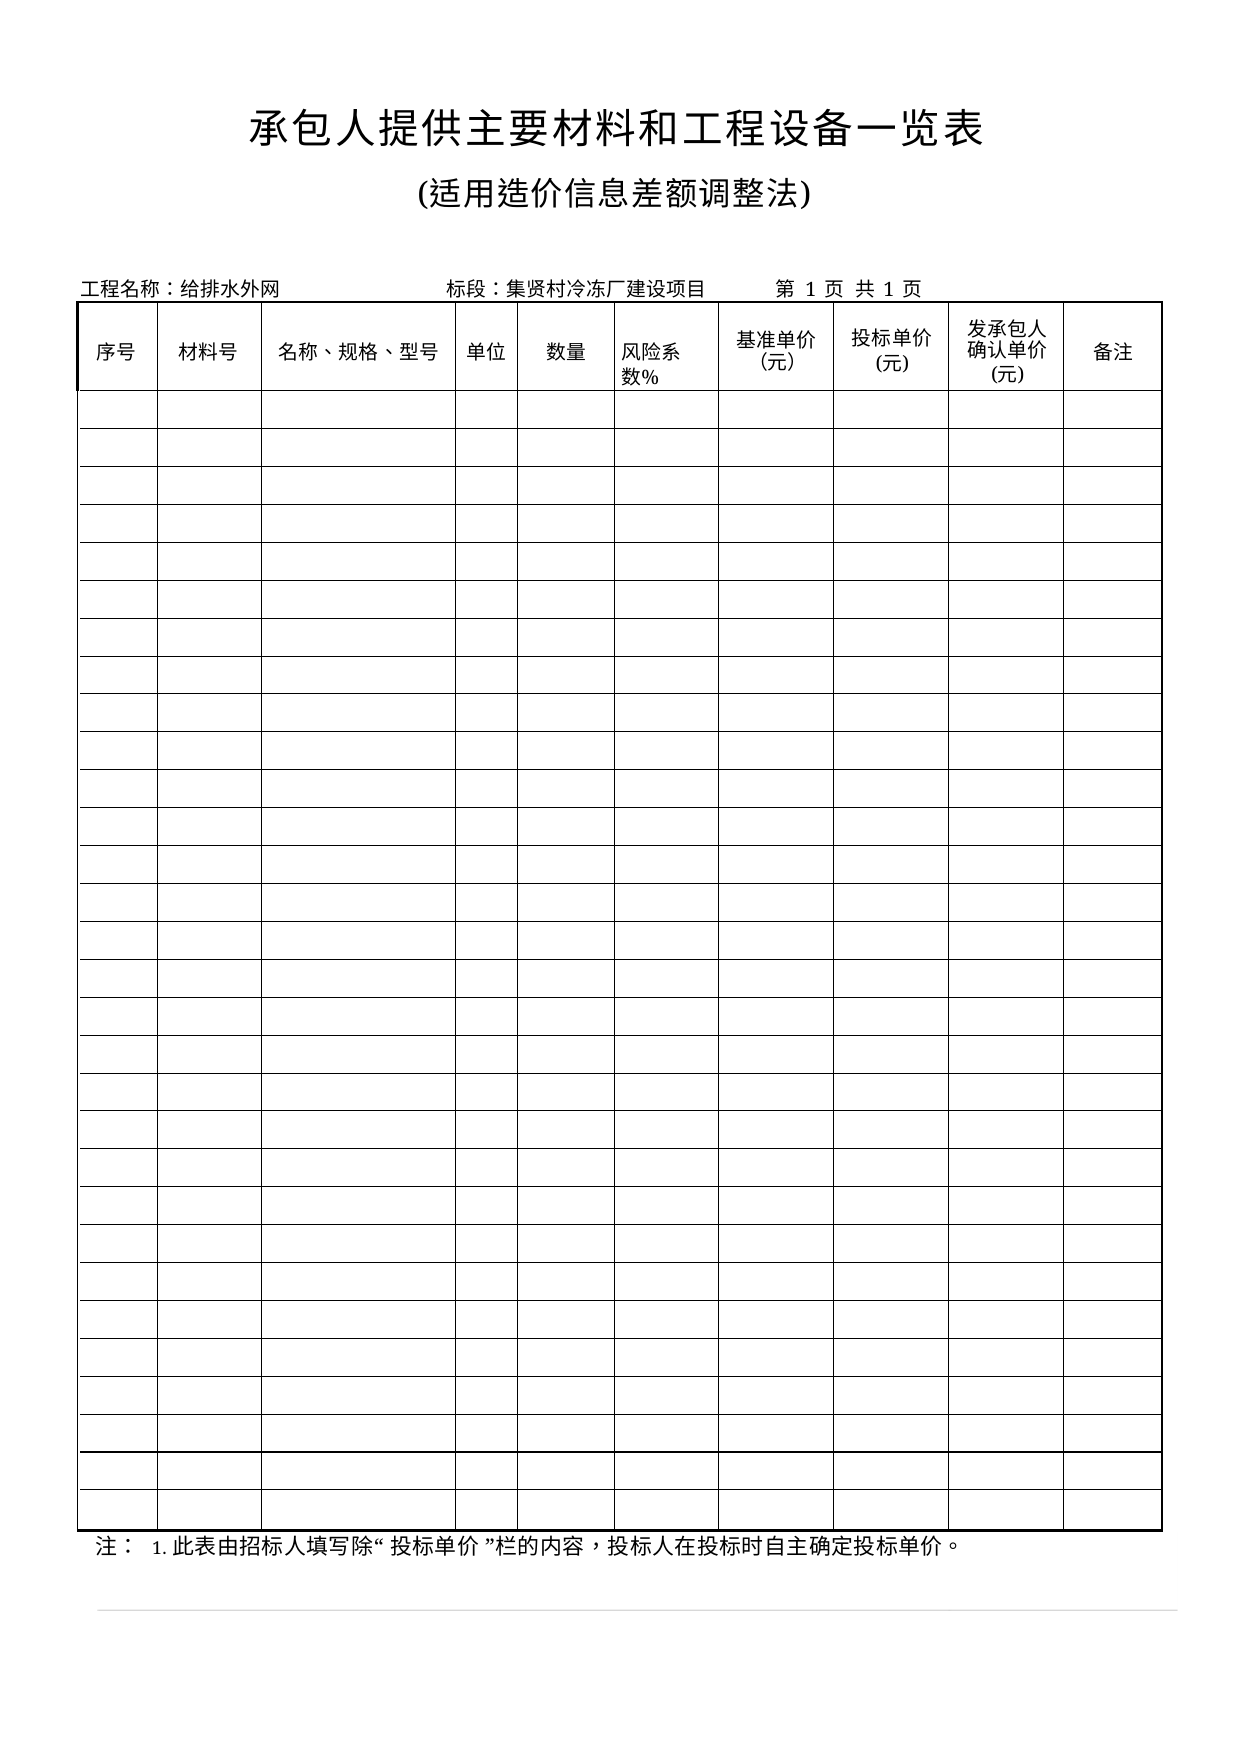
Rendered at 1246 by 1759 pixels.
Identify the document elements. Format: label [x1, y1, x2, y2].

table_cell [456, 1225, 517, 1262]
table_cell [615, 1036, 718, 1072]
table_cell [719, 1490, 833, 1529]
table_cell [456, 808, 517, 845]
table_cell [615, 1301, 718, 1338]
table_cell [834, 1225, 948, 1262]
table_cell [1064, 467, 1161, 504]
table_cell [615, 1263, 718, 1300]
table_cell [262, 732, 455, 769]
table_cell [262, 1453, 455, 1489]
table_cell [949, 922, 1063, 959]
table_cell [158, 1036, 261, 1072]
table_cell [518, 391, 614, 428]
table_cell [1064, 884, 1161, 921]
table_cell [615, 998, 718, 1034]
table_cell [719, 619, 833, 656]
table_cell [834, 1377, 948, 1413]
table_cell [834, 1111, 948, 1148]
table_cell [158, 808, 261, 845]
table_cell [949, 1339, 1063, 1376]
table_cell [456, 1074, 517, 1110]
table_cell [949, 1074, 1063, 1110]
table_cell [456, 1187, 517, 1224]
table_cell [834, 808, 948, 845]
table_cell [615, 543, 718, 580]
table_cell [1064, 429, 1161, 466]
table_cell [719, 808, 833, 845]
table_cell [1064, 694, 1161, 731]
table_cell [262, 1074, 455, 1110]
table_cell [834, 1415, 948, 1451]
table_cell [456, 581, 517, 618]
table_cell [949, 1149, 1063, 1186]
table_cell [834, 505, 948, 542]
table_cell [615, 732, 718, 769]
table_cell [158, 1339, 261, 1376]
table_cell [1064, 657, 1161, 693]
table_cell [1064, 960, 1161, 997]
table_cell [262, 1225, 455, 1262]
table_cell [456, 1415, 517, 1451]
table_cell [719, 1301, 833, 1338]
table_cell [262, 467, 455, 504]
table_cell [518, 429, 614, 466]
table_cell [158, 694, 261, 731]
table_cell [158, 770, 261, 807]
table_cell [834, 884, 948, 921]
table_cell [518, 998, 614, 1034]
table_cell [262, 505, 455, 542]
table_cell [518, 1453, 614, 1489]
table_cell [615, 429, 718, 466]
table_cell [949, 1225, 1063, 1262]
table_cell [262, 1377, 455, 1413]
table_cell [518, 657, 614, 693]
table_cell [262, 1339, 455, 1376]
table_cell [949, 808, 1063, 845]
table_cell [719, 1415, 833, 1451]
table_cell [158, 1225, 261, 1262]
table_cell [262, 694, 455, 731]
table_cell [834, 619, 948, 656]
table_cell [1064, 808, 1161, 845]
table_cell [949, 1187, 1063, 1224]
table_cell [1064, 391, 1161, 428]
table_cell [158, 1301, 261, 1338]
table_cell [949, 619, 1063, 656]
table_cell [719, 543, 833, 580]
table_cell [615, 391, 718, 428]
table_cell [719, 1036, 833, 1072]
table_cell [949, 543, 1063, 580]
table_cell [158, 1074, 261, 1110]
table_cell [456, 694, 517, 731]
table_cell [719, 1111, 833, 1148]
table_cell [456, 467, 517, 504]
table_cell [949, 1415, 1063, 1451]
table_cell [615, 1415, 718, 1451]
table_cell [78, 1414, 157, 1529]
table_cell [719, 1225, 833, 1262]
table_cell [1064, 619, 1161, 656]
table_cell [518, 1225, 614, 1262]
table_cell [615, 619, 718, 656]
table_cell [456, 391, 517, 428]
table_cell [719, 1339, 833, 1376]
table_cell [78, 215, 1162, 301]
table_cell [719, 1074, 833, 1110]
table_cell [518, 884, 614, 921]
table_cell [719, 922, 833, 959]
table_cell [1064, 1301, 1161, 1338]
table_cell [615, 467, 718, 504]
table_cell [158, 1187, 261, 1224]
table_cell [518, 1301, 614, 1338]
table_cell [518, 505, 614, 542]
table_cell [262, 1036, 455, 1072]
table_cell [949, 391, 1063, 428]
picture [97, 1532, 1181, 1612]
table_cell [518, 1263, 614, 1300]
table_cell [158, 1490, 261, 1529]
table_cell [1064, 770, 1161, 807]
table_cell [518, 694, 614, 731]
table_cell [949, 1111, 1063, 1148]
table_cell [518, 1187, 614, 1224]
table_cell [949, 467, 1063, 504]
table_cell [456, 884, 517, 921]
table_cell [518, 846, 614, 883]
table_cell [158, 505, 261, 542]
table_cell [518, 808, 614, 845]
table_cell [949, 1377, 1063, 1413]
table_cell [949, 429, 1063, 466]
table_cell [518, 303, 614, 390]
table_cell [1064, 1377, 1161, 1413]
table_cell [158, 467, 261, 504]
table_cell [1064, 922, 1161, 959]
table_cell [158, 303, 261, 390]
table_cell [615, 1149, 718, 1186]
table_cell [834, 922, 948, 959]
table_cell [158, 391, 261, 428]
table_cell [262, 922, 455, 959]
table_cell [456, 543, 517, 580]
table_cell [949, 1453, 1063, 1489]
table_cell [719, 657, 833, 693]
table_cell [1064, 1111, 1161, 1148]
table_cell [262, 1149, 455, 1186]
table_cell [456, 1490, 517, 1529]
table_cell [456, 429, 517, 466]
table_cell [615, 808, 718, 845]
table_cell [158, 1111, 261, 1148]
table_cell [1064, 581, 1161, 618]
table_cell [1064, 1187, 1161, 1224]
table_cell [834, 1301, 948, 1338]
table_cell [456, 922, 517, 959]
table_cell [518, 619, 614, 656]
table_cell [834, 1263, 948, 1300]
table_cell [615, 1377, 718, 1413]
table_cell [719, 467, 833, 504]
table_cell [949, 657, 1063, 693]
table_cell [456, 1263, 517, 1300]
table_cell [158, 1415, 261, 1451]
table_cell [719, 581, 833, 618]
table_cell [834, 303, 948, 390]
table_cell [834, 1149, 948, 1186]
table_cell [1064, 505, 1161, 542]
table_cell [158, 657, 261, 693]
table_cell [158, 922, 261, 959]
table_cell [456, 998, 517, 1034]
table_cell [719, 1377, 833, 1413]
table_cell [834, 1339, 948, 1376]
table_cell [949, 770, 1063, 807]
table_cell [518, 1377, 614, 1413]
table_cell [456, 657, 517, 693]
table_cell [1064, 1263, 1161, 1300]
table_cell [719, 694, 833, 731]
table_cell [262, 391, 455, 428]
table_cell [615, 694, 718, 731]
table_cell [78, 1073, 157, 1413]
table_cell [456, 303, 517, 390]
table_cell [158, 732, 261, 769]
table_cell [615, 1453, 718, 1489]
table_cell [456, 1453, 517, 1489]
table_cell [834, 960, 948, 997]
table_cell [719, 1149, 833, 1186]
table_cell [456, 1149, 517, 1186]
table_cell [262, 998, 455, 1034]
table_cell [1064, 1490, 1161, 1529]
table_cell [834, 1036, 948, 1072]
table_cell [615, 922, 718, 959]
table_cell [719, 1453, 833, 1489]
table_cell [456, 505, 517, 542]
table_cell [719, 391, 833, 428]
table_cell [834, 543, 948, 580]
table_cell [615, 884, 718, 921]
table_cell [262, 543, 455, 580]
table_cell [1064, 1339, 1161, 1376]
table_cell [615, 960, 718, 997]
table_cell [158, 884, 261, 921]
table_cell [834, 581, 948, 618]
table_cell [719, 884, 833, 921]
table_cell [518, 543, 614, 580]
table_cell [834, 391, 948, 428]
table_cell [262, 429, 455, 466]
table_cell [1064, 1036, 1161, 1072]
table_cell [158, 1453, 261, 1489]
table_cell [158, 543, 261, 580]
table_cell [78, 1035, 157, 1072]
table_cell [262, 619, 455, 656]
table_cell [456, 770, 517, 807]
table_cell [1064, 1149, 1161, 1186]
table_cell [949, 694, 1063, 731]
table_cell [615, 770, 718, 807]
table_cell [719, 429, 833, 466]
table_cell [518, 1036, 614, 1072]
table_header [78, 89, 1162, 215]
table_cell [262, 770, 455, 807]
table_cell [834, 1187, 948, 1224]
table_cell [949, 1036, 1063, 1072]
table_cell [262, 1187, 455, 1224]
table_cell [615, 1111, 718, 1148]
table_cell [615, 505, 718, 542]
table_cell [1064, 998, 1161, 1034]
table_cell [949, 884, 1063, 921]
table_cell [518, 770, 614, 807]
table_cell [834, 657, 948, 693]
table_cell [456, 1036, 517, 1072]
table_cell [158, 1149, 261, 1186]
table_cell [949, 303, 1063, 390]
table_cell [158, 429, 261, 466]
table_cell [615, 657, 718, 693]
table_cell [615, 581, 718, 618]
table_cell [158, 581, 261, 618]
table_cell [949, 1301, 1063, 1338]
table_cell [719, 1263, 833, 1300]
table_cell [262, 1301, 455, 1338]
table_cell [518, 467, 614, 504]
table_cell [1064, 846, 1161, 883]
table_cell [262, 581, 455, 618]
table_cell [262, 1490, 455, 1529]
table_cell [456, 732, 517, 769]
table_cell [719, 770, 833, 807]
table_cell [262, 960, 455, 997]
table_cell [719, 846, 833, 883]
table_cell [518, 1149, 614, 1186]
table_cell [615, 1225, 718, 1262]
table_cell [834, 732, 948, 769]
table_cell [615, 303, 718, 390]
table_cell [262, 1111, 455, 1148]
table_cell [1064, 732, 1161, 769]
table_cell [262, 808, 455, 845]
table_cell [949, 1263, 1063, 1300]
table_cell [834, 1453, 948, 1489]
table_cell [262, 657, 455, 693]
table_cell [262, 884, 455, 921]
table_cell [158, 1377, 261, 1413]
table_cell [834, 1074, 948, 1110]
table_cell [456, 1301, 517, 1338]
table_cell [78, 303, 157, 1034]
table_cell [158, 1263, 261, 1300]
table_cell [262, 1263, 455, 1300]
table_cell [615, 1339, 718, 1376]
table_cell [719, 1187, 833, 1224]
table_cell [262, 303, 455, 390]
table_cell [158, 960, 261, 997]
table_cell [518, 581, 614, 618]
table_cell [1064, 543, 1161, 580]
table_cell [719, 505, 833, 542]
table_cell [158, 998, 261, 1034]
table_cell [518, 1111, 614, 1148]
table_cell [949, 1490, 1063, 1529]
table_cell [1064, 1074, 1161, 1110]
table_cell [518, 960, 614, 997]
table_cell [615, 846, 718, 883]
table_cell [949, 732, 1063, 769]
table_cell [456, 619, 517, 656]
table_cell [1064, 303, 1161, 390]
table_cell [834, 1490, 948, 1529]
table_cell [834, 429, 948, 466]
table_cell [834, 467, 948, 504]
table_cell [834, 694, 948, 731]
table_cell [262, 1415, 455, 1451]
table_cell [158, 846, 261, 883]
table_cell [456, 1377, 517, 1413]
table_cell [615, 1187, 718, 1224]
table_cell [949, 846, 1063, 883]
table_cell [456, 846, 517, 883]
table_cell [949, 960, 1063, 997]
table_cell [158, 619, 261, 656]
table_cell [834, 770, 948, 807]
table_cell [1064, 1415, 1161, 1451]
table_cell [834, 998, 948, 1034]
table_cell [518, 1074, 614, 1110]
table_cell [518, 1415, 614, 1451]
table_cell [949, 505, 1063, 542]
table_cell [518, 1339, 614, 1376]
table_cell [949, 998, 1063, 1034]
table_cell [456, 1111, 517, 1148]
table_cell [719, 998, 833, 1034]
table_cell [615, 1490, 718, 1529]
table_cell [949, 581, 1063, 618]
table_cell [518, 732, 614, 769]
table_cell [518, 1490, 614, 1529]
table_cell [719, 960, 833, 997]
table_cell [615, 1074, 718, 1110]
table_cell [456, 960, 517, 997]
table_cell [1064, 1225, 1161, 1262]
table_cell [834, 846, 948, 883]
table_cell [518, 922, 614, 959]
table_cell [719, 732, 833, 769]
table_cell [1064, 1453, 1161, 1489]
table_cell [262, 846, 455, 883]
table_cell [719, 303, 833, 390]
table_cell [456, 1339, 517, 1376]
